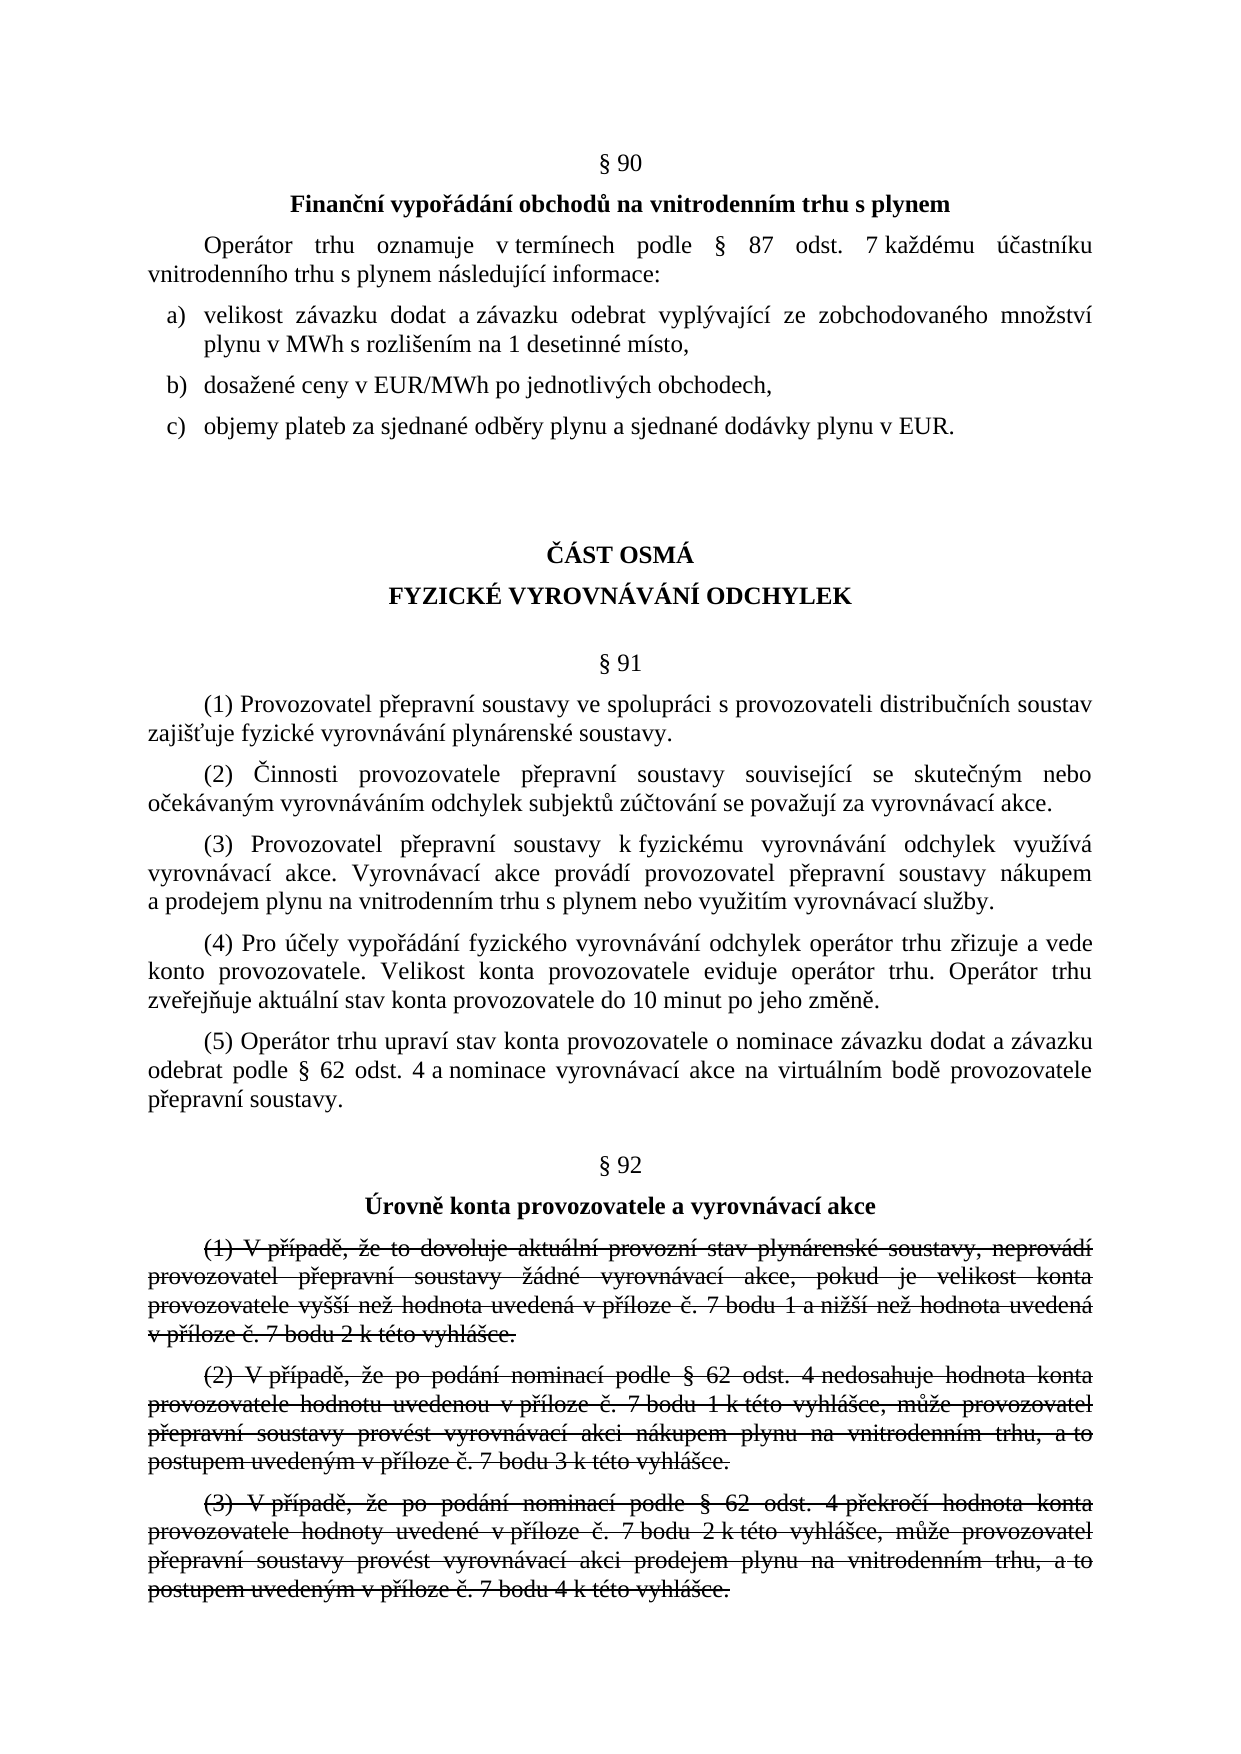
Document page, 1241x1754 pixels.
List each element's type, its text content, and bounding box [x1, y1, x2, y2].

text (1) V případě, že to dovoluje aktuální provozní stav plynárenské soustavy, neprovádí provozovatel přepravní soustavy žádné vyrovnávací akce, pokud je velikost konta provozovatele vyšší než hodnota uvedená v příloze č. 7 bodu 1 a nižší než hodnota uvedená v příloze č. 7 bodu 2 k této vyhlášce. [148, 1307, 1093, 1348]
text § 92 [148, 1150, 1093, 1179]
text (5) Operátor trhu upraví stav konta provozovatele o nominace závazku dodat a závazku odebrat podle § 62 odst. 4 a nominace vyrovnávací akce na virtuálním bodě provozovatele přepravní soustavy. [148, 1026, 1093, 1113]
text Finanční vypořádání obchodů na vnitrodenním trhu s plynem [148, 189, 1093, 218]
text (1) Provozovatel přepravní soustavy ve spolupráci s provozovateli distribučních soustav zajišťuje fyzické vyrovnávání plynárenské soustavy. [148, 689, 1093, 746]
text FYZICKÉ VYROVNÁVÁNÍ ODCHYLEK [148, 581, 1093, 610]
text (2) V případě, že po podání nominací podle § 62 odst. 4 nedosahuje hodnota konta provozovatele hodnotu uvedenou v příloze č. 7 bodu 1 k této vyhlášce, může provozovatel přepravní soustavy provést vyrovnávací akci nákupem plynu na vnitrodenním trhu, a to postupem uvedeným v příloze č. 7 bodu 3 k této vyhlášce. [148, 1360, 1093, 1404]
text Operátor trhu oznamuje v termínech podle § 87 odst. 7 každému účastníku vnitrodenního trhu s plynem následující informace: [148, 230, 1093, 288]
text a) velikost závazku dodat a závazku odebrat vyplývající ze zobchodovaného množství plynu v MWh s rozlišením na 1 desetinné místo, [166, 300, 1093, 358]
text (1) V případě, že to dovoluje aktuální provozní stav plynárenské soustavy, neprovádí provozovatel přepravní soustavy žádné vyrovnávací akce, pokud je velikost konta provozovatele vyšší než hodnota uvedená v příloze č. 7 bodu 1 a nižší než hodnota uvedená v příloze č. 7 bodu 2 k této vyhlášce. [148, 1233, 1093, 1277]
text (3) Provozovatel přepravní soustavy k fyzickému vyrovnávání odchylek využívá vyrovnávací akce. Vyrovnávací akce provádí provozovatel přepravní soustavy nákupem a prodejem plynu na vnitrodenním trhu s plynem nebo využitím vyrovnávací služby. [148, 829, 1093, 915]
text (3) V případě, že po podání nominací podle § 62 odst. 4 překročí hodnota konta provozovatele hodnoty uvedené v příloze č. 7 bodu 2 k této vyhlášce, může provozovatel přepravní soustavy provést vyrovnávací akci prodejem plynu na vnitrodenním trhu, a to postupem uvedeným v příloze č. 7 bodu 4 k této vyhlášce. [148, 1488, 1093, 1532]
text § 90 [148, 148, 1093, 176]
text Úrovně konta provozovatele a vyrovnávací akce [148, 1191, 1093, 1220]
text (2) V případě, že po podání nominací podle § 62 odst. 4 nedosahuje hodnota konta provozovatele hodnotu uvedenou v příloze č. 7 bodu 1 k této vyhlášce, může provozovatel přepravní soustavy provést vyrovnávací akci nákupem plynu na vnitrodenním trhu, a to postupem uvedeným v příloze č. 7 bodu 3 k této vyhlášce. [148, 1435, 1093, 1475]
text (2) Činnosti provozovatele přepravní soustavy související se skutečným nebo očekávaným vyrovnáváním odchylek subjektů zúčtování se považují za vyrovnávací akce. [148, 759, 1093, 816]
text ČÁST OSMÁ [148, 540, 1093, 569]
text b) dosažené ceny v EUR/MWh po jednotlivých obchodech, [166, 370, 1093, 399]
text c) objemy plateb za sjednané odběry plynu a sjednané dodávky plynu v EUR. [166, 411, 1093, 440]
text (2) V případě, že po podání nominací podle § 62 odst. 4 nedosahuje hodnota konta provozovatele hodnotu uvedenou v příloze č. 7 bodu 1 k této vyhlášce, může provozovatel přepravní soustavy provést vyrovnávací akci nákupem plynu na vnitrodenním trhu, a to postupem uvedeným v příloze č. 7 bodu 3 k této vyhlášce. [148, 1406, 1093, 1433]
text § 91 [148, 648, 1093, 676]
text (1) V případě, že to dovoluje aktuální provozní stav plynárenské soustavy, neprovádí provozovatel přepravní soustavy žádné vyrovnávací akce, pokud je velikost konta provozovatele vyšší než hodnota uvedená v příloze č. 7 bodu 1 a nižší než hodnota uvedená v příloze č. 7 bodu 2 k této vyhlášce. [148, 1278, 1093, 1306]
text (3) V případě, že po podání nominací podle § 62 odst. 4 překročí hodnota konta provozovatele hodnoty uvedené v příloze č. 7 bodu 2 k této vyhlášce, může provozovatel přepravní soustavy provést vyrovnávací akci prodejem plynu na vnitrodenním trhu, a to postupem uvedeným v příloze č. 7 bodu 4 k této vyhlášce. [148, 1533, 1093, 1603]
text (4) Pro účely vypořádání fyzického vyrovnávání odchylek operátor trhu zřizuje a vede konto provozovatele. Velikost konta provozovatele eviduje operátor trhu. Operátor trhu zveřejňuje aktuální stav konta provozovatele do 10 minut po jeho změně. [148, 928, 1093, 1014]
